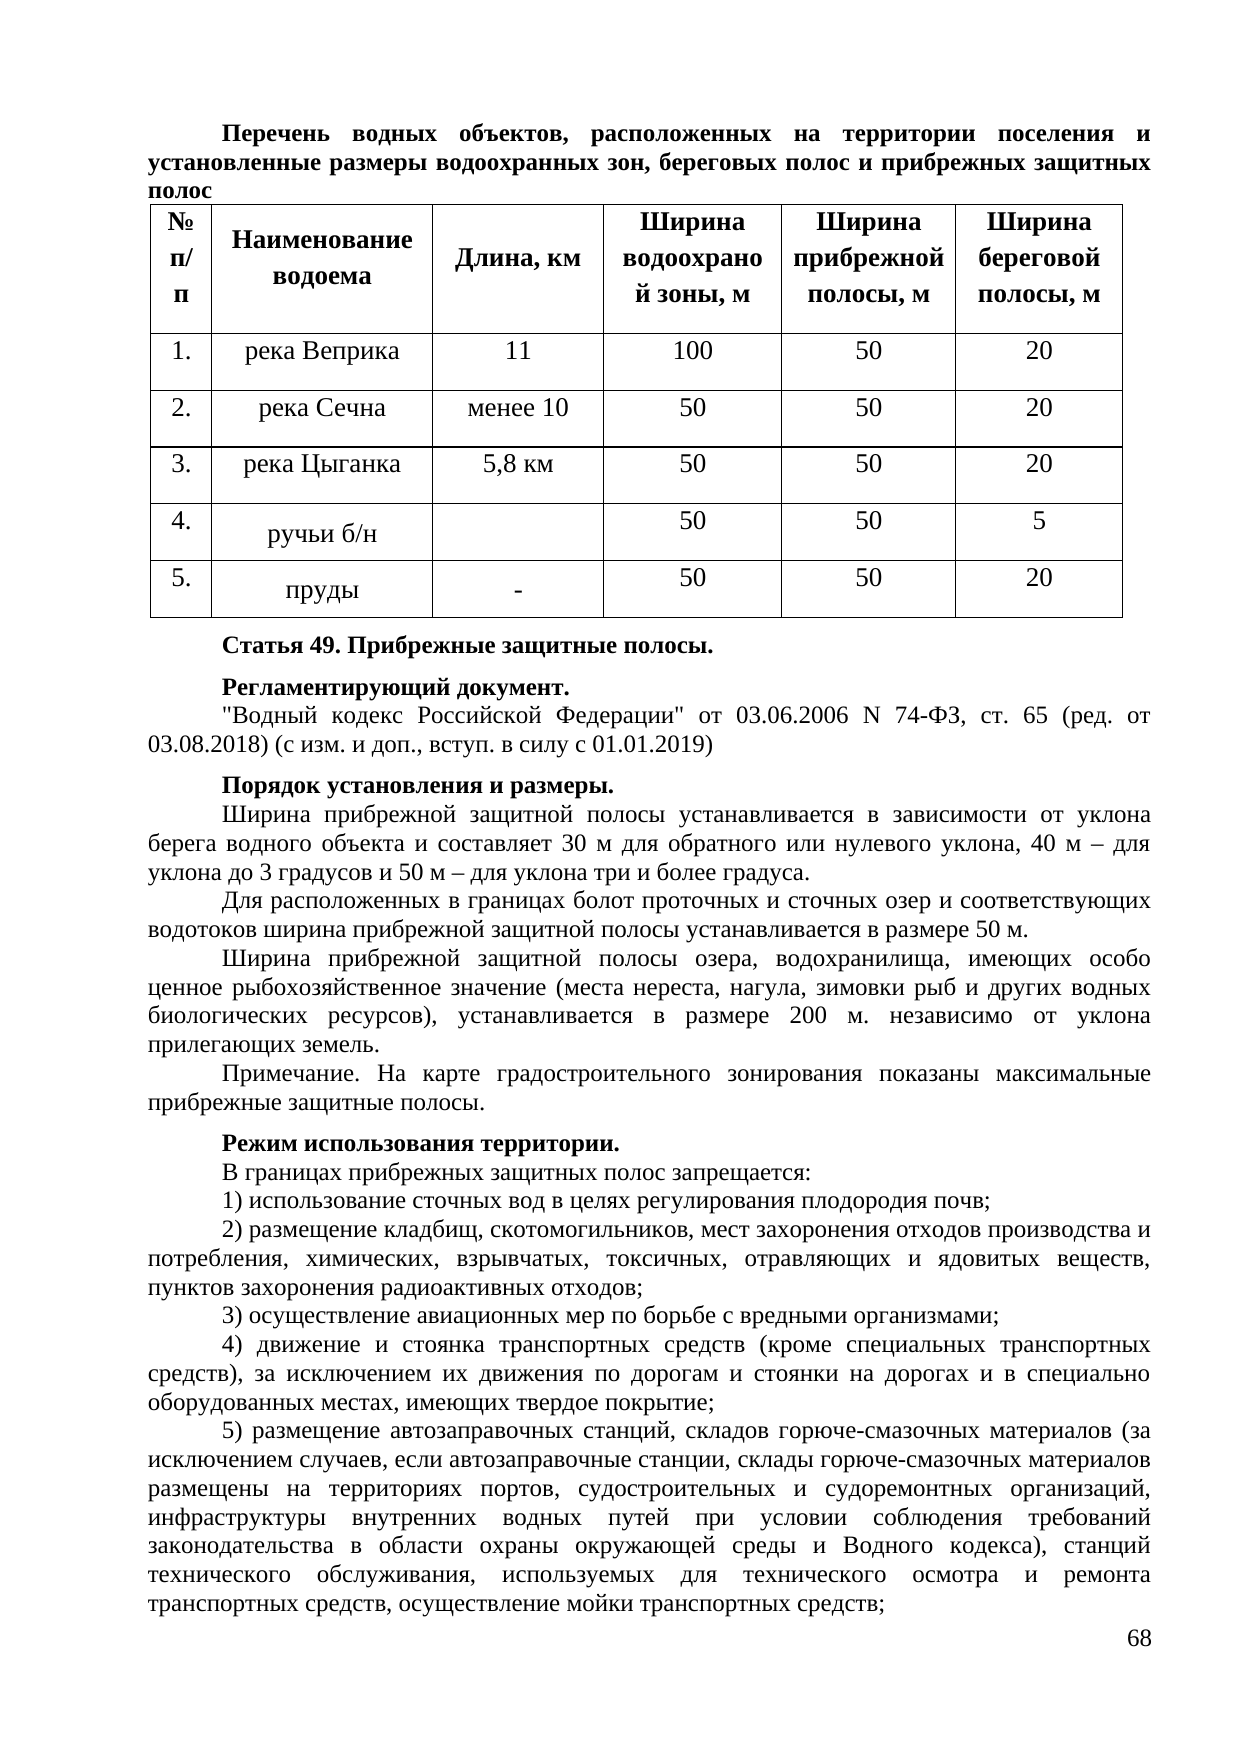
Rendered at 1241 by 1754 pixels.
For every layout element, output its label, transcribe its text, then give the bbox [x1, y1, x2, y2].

text Перечень водных объектов, расположенных на территории поселения и установленные размеры водоохранных зон, береговых полос и прибрежных защитных полос [148, 118, 1152, 204]
table_cell река Сечна [212, 391, 432, 446]
text Режим использования территории. [148, 1128, 1152, 1157]
text 1) использование сточных вод в целях регулирования плодородия почв; [148, 1186, 1152, 1214]
table_header Ширина водоохраной зоны, м [604, 205, 781, 333]
table_header Ширина прибрежной полосы, м [782, 205, 955, 333]
table_cell пруды [212, 561, 432, 617]
text 3) осуществление авиационных мер по борьбе с вредными организмами; [148, 1301, 1152, 1329]
table_cell - [433, 561, 603, 617]
table_cell 20 [956, 561, 1122, 617]
table_cell река Веприка [212, 334, 432, 389]
table_cell [433, 504, 603, 560]
table_cell 3. [151, 448, 211, 503]
text Порядок установления и размеры. [148, 771, 1152, 799]
table_cell 20 [956, 391, 1122, 446]
table_cell 5. [151, 561, 211, 617]
table_cell 50 [782, 448, 955, 503]
table_cell 5 [956, 504, 1122, 560]
text Для расположенных в границах болот проточных и сточных озер и соответствующих водотоков ширина прибрежной защитной полосы устанавливается в размере . [148, 886, 1152, 943]
table_header Ширина береговой полосы, м [956, 205, 1122, 333]
table_cell ручьи б/н [212, 504, 432, 560]
table_cell 100 [604, 334, 781, 389]
text 4) движение и стоянка транспортных средств (кроме специальных транспортных средств), за исключением их движения по дорогам и стоянки на дорогах и в специально оборудованных местах, имеющих твердое покрытие; [148, 1329, 1152, 1416]
table_cell 50 [604, 504, 781, 560]
text "Водный кодекс Российской Федерации" от 03.06.2006 N 74-ФЗ, ст. 65 (ред. от 03.08.2018) (с изм. и доп., вступ. в силу с 01.01.2019) [148, 701, 1152, 758]
table_cell 50 [782, 561, 955, 617]
table_cell [433, 448, 603, 503]
text Ширина прибрежной защитной полосы озера, водохранилища, имеющих особо ценное рыбохозяйственное значение (места нереста, нагула, зимовки рыб и других водных биологических ресурсов), устанавливается в размере . независимо от уклона прилегающих земель. [148, 943, 1152, 1058]
table_cell 50 [782, 504, 955, 560]
text Примечание. На карте градостроительного зонирования показаны максимальные прибрежные защитные полосы. [148, 1058, 1152, 1116]
table_cell 20 [956, 334, 1122, 389]
text 5) размещение автозаправочных станций, складов горюче-смазочных материалов (за исключением случаев, если автозаправочные станции, склады горюче-смазочных материалов размещены на территориях портов, судостроительных и судоремонтных организаций, инфраструктуры внутренних водных путей при условии соблюдения требований законодательства в области охраны окружающей среды и Водного кодекса), станций технического обслуживания, используемых для технического осмотра и ремонта транспортных средств, осуществление мойки транспортных средств; [148, 1416, 1152, 1617]
table_cell река Цыганка [212, 448, 432, 503]
table_cell 20 [956, 448, 1122, 503]
text 2) размещение кладбищ, скотомогильников, мест захоронения отходов производства и потребления, химических, взрывчатых, токсичных, отравляющих и ядовитых веществ, пунктов захоронения радиоактивных отходов; [148, 1214, 1152, 1301]
text Регламентирующий документ. [148, 672, 1152, 701]
table_cell 2. [151, 391, 211, 446]
table_cell менее 10 [433, 391, 603, 446]
table_cell 50 [782, 391, 955, 446]
table_header Наименование водоема [212, 205, 432, 333]
table_cell 1. [151, 334, 211, 389]
table_cell 50 [604, 391, 781, 446]
table_header № п/п [151, 205, 211, 333]
table_cell 50 [604, 561, 781, 617]
text Статья 49. Прибрежные защитные полосы. [148, 631, 1152, 659]
text В границах прибрежных защитных полос запрещается: [148, 1157, 1152, 1186]
text Ширина прибрежной защитной полосы устанавливается в зависимости от уклона берега водного объекта и составляет для обратного или нулевого уклона, – для уклона до 3 градусов и – для уклона три и более градуса. [148, 799, 1152, 886]
table_cell 50 [782, 334, 955, 389]
table_cell 50 [604, 448, 781, 503]
table_cell 11 [433, 334, 603, 389]
table_cell 4. [151, 504, 211, 560]
table_header Длина, км [433, 205, 603, 333]
